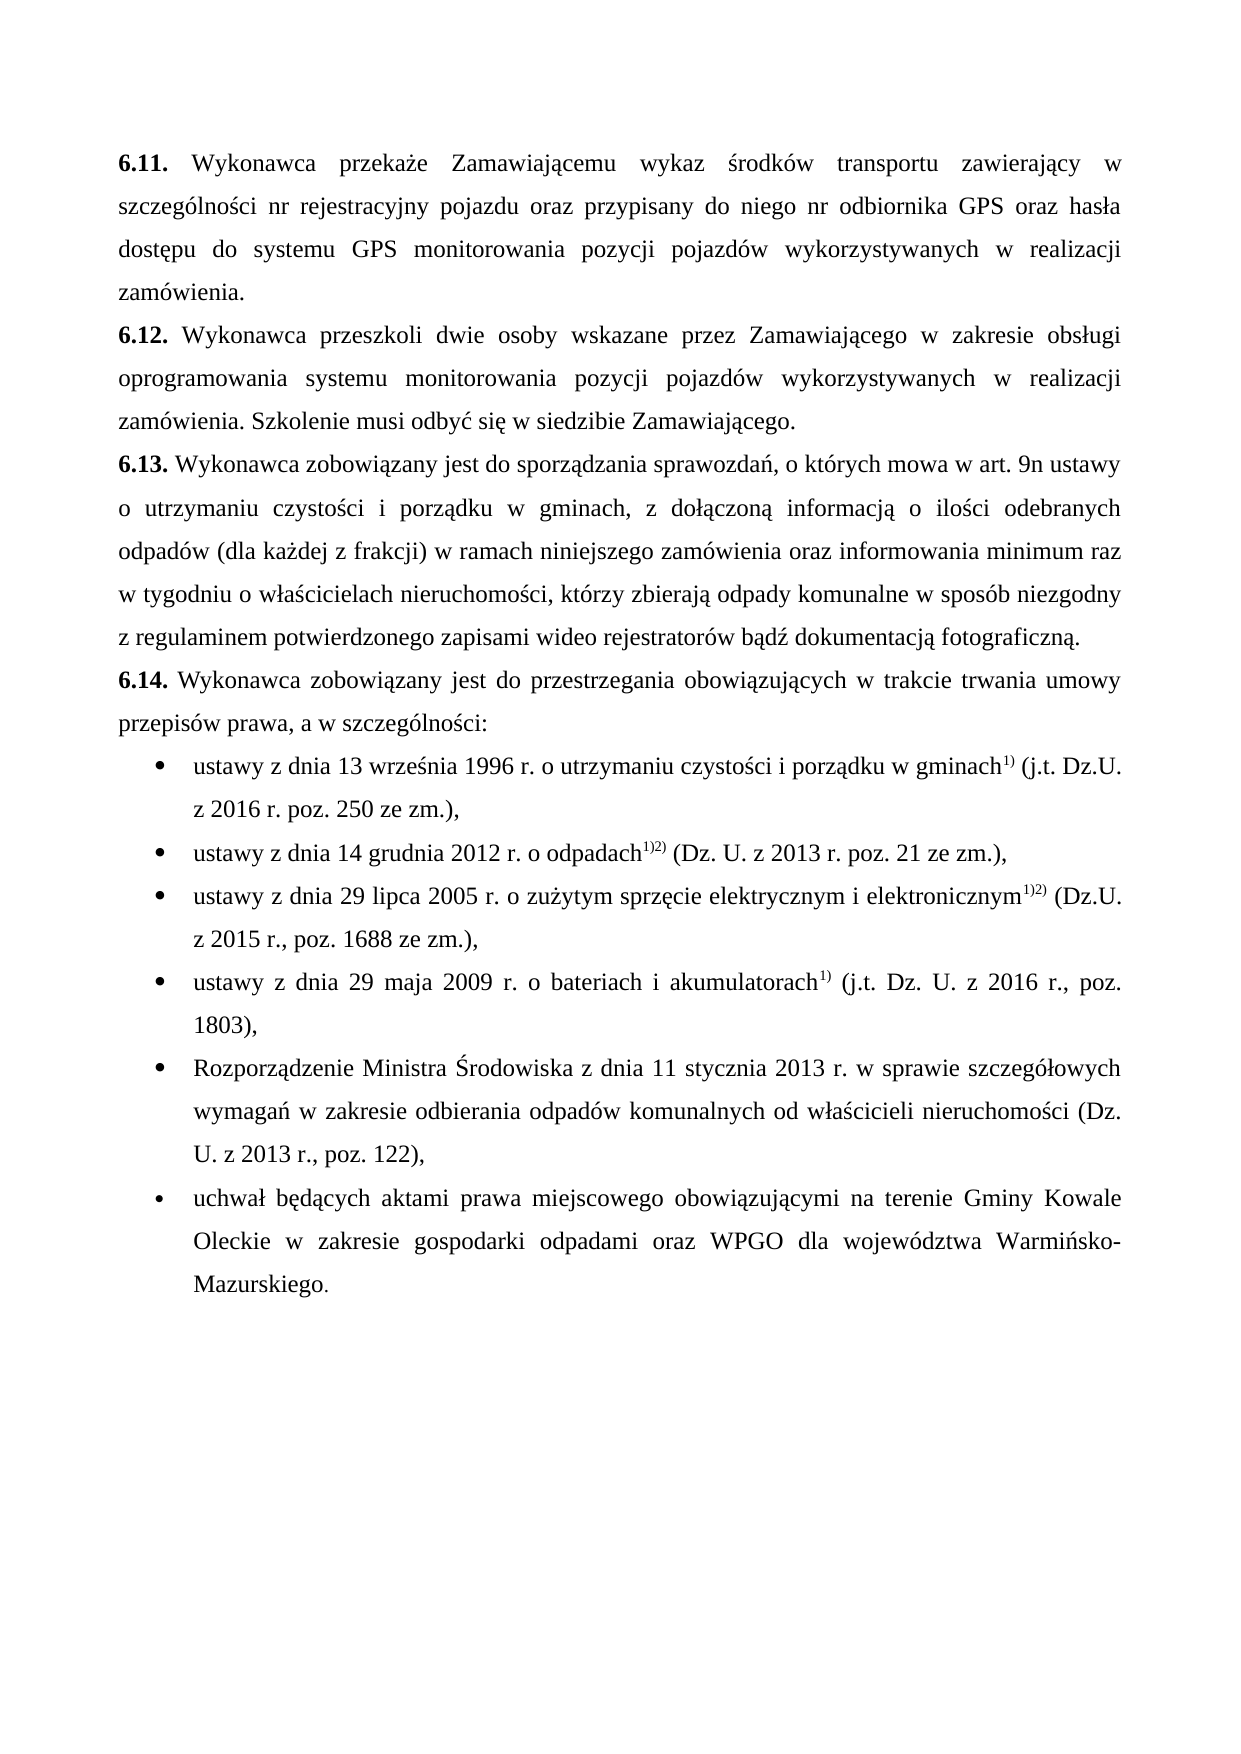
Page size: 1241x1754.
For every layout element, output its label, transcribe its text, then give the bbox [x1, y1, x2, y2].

list ustawy z dnia 29 maja 2009 r. o bateriach i akumulatorach1) (j.t. Dz. U. z 2016 r., poz. 1803), [156, 967, 1122, 1039]
list Rozporządzenie Ministra Środowiska z dnia 11 stycznia 2013 r. w sprawie szczegółowych wymagań w zakresie odbierania odpadów komunalnych od właścicieli nieruchomości (Dz. U. z 2013 r., poz. 122), [156, 1053, 1122, 1168]
text 6.14. Wykonawca zobowiązany jest do przestrzegania obowiązujących w trakcie trwania umowy przepisów prawa, a w szczególności: [118, 665, 1122, 737]
list uchwał będących aktami prawa miejscowego obowiązującymi na terenie Gminy Kowale Oleckie w zakresie gospodarki odpadami oraz WPGO dla województwa Warmińsko-Mazurskiego. [156, 1183, 1122, 1298]
list ustawy z dnia 14 grudnia 2012 r. o odpadach1)2) (Dz. U. z 2013 r. poz. 21 ze zm.), [156, 838, 1122, 866]
text 6.12. Wykonawca przeszkoli dwie osoby wskazane przez Zamawiającego w zakresie obsługi oprogramowania systemu monitorowania pozycji pojazdów wykorzystywanych w realizacji zamówienia. Szkolenie musi odbyć się w siedzibie Zamawiającego. [118, 320, 1122, 435]
text 6.13. Wykonawca zobowiązany jest do sporządzania sprawozdań, o których mowa w art. 9n ustawy o utrzymaniu czystości i porządku w gminach, z dołączoną informacją o ilości odebranych odpadów (dla każdej z frakcji) w ramach niniejszego zamówienia oraz informowania minimum raz w tygodniu o właścicielach nieruchomości, którzy zbierają odpady komunalne w sposób niezgodny z regulaminem potwierdzonego zapisami wideo rejestratorów bądź dokumentacją fotograficzną. [118, 449, 1122, 651]
list ustawy z dnia 29 lipca 2005 r. o zużytym sprzęcie elektrycznym i elektronicznym1)2) (Dz.U. z 2015 r., poz. 1688 ze zm.), [156, 881, 1122, 953]
text 6.11. Wykonawca przekaże Zamawiającemu wykaz środków transportu zawierający w szczególności nr rejestracyjny pojazdu oraz przypisany do niego nr odbiornika GPS oraz hasła dostępu do systemu GPS monitorowania pozycji pojazdów wykorzystywanych w realizacji zamówienia. [118, 148, 1122, 306]
list ustawy z dnia 13 września 1996 r. o utrzymaniu czystości i porządku w gminach1) (j.t. Dz.U. z 2016 r. poz. 250 ze zm.), [156, 751, 1122, 823]
